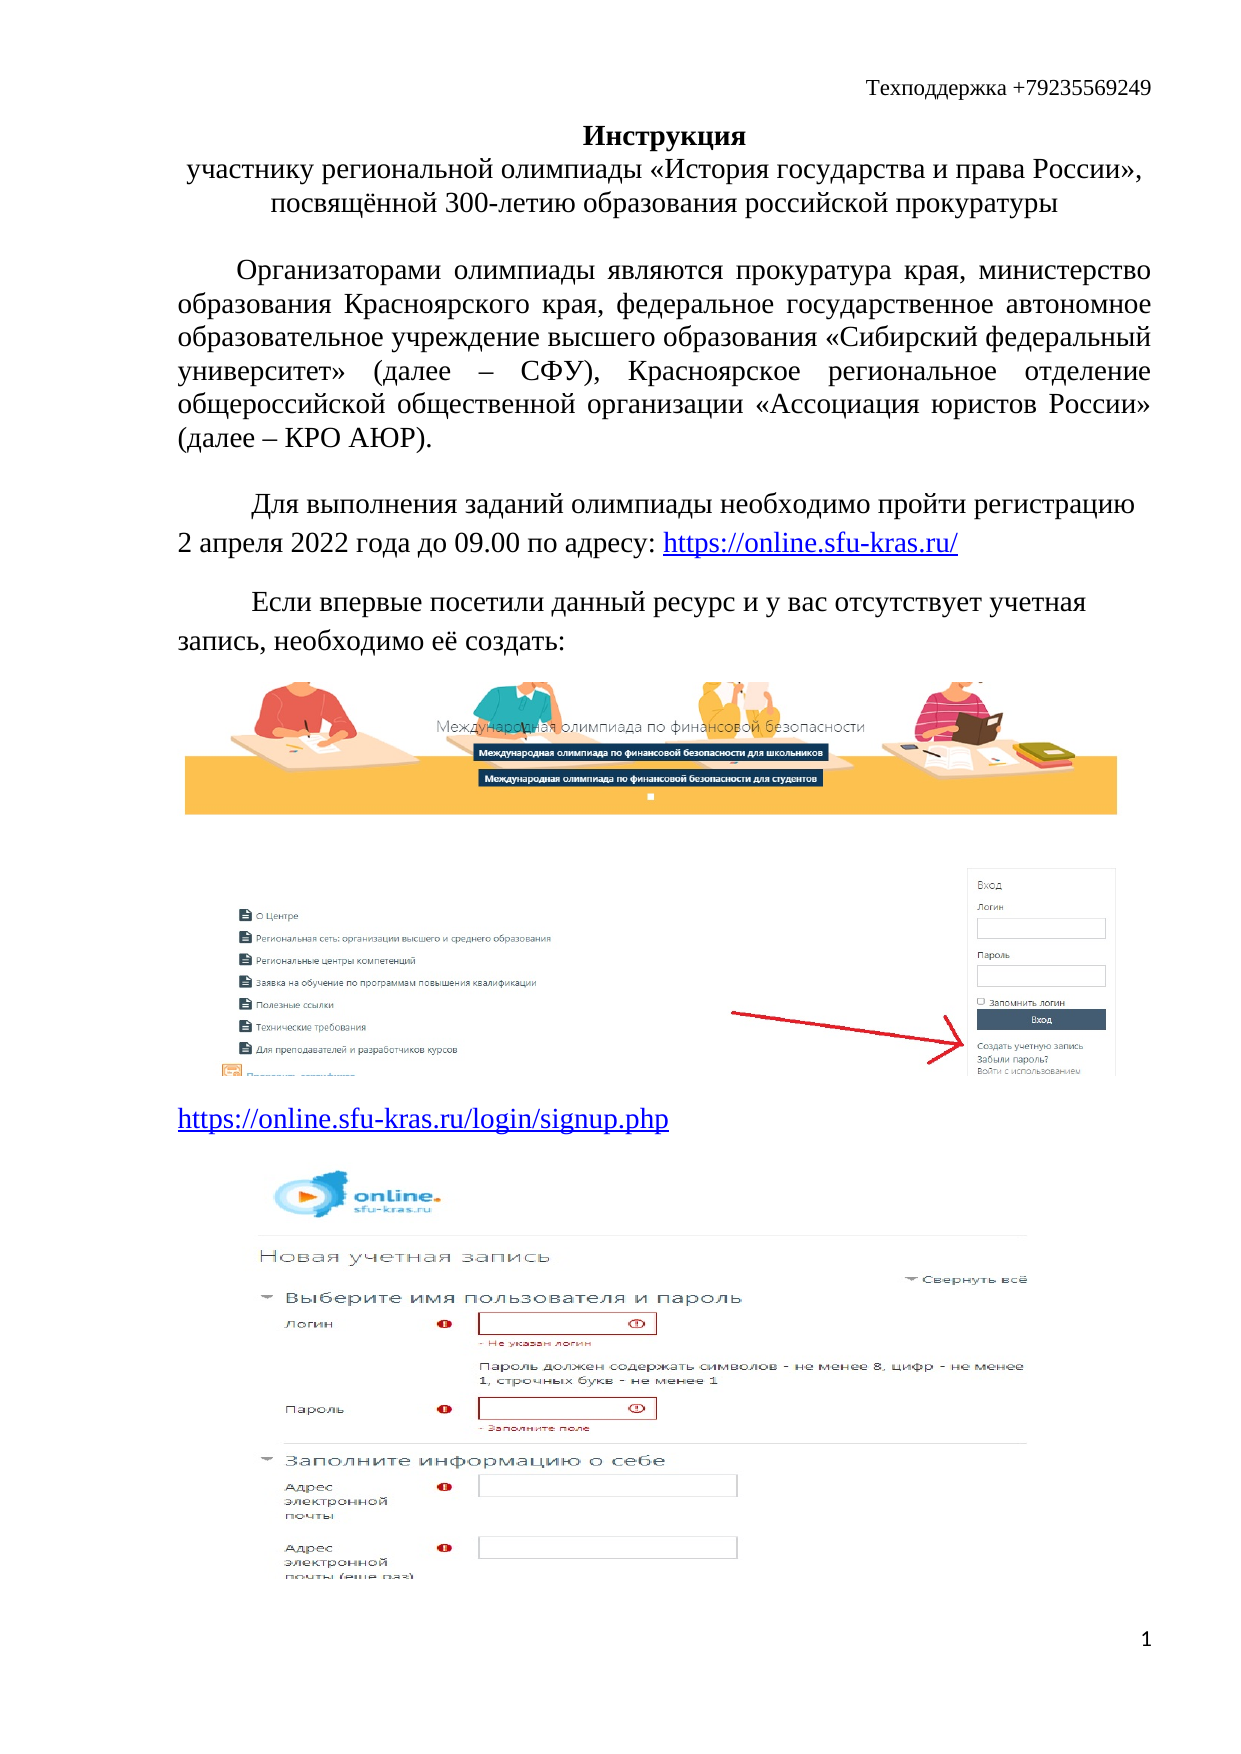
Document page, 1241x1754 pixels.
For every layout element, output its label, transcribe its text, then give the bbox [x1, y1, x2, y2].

text Организаторами олимпиады являются прокуратура края, министерство образования Красноярского края, федеральное государственное автономное образовательное учреждение высшего образования «Сибирский федеральный университет» (далее – СФУ), Красноярское региональное отделение общероссийской общественной организации «Ассоциация юристов России» (далее – КРО АЮР). [177, 252, 1152, 453]
text https://online.sfu-kras.ru/login/signup.php [177, 1101, 1152, 1138]
text Инструкция [177, 118, 1152, 152]
text Если впервые посетили данный ресурс и у вас отсутствует учетная запись, необходимо её создать: [177, 584, 1152, 657]
picture [177, 682, 1151, 1076]
text Для выполнения заданий олимпиады необходимо пройти регистрацию 2 апреля 2022 года до 09.00 по адресу: https://online.sfu-kras.ru/ [177, 487, 1152, 559]
picture [177, 1138, 1153, 1579]
text участнику региональной олимпиады «История государства и права России», посвящённой 300-летию образования российской прокуратуры [177, 152, 1152, 219]
